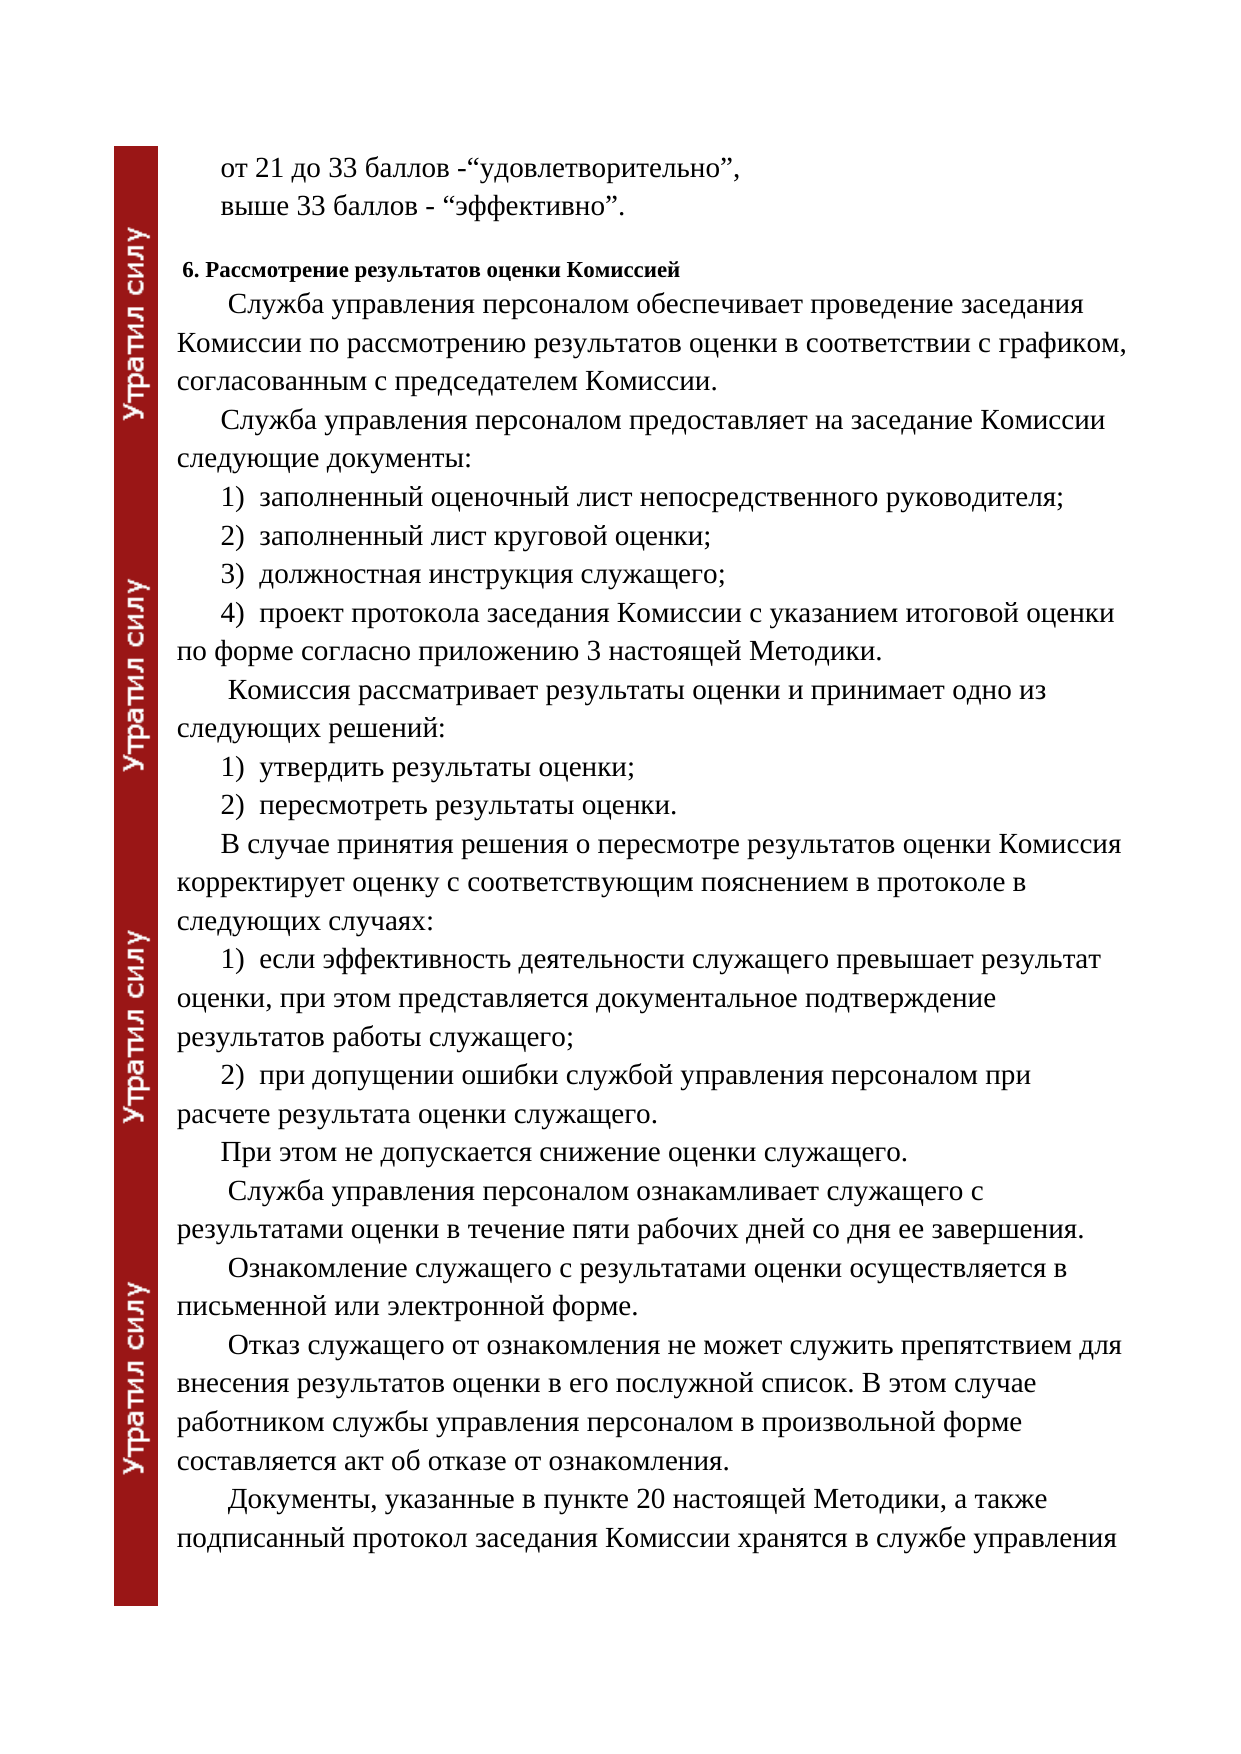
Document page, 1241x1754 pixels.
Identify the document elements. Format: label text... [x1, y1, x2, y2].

picture [114, 1553, 158, 1606]
picture [114, 146, 158, 150]
picture [114, 252, 158, 256]
picture [114, 282, 158, 286]
text 6. Рассмотрение результатов оценки Комиссией [112, 256, 1128, 282]
